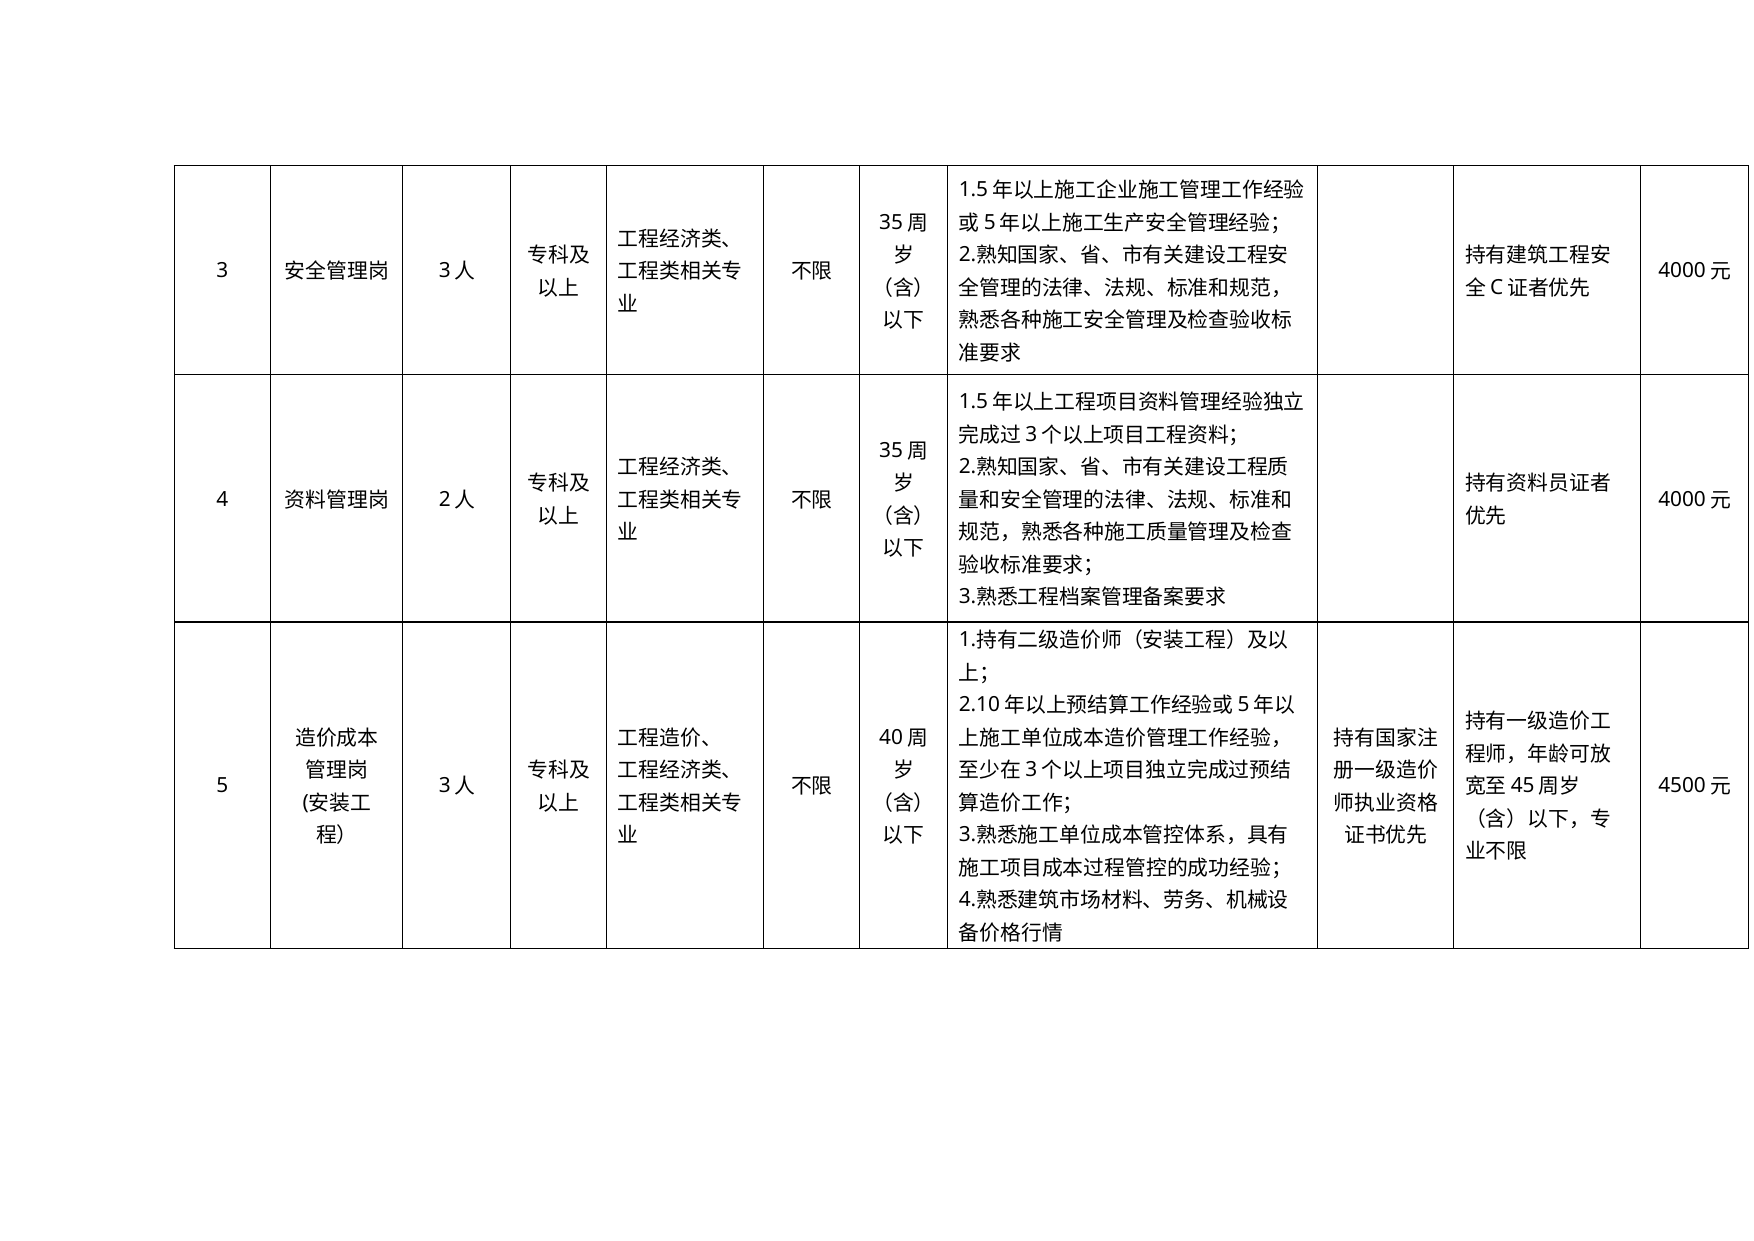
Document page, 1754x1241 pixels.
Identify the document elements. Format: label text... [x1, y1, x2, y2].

table_cell 持有国家注册一级造价师执业资格证书优先 [1318, 623, 1453, 947]
table_cell 持有建筑工程安全C证者优先 [1454, 166, 1640, 373]
table_cell 持有资料员证者优先 [1454, 375, 1640, 621]
table_cell 专科及以上 [511, 166, 606, 373]
table_cell 专科及以上 [511, 375, 606, 621]
table_cell 造价成本 管理岗 (安装工程） [271, 623, 402, 947]
table_cell 4 [175, 375, 270, 621]
table_cell 持有一级造价工程师，年龄可放宽至45周岁（含）以下，专业不限 [1454, 623, 1640, 947]
table_cell 工程经济类、 工程类相关专业 [607, 166, 763, 373]
table_cell 专科及以上 [511, 623, 606, 947]
table_cell 不限 [764, 623, 859, 947]
table_cell 1.持有二级造价师（安装工程）及以上； 2.10年以上预结算工作经验或5年以上施工单位成本造价管理工作经验，至少在3个以上项目独立完成过预结算造价工作； 3.熟悉施工单位成本管控体系，具有施工项目成本过程管控的成功经验； 4.熟悉建筑市场材料、劳务、机械设备价格行情 [948, 623, 1317, 947]
table_cell 3人 [403, 166, 510, 373]
table_cell 1.5年以上工程项目资料管理经验独立完成过3个以上项目工程资料； 2.熟知国家、省、市有关建设工程质量和安全管理的法律、法规、标准和规范，熟悉各种施工质量管理及检查验收标准要求； 3.熟悉工程档案管理备案要求 [948, 375, 1317, 621]
table_cell 4000元 [1641, 375, 1748, 621]
table_cell 不限 [764, 166, 859, 373]
table_cell 3人 [403, 623, 510, 947]
table_cell [1318, 166, 1453, 373]
table_cell 3 [175, 166, 270, 373]
table_cell [1318, 375, 1453, 621]
table_cell 不限 [764, 375, 859, 621]
table_cell 35周岁（含）以下 [860, 375, 947, 621]
table_cell 资料管理岗 [271, 375, 402, 621]
table_cell 40周岁（含）以下 [860, 623, 947, 947]
table_cell 1.5年以上施工企业施工管理工作经验或5年以上施工生产安全管理经验； 2.熟知国家、省、市有关建设工程安全管理的法律、法规、标准和规范，熟悉各种施工安全管理及检查验收标准要求 [948, 166, 1317, 373]
table_cell 2人 [403, 375, 510, 621]
table_cell 5 [175, 623, 270, 947]
table_cell 4000元 [1641, 166, 1748, 373]
table_cell 35周岁（含）以下 [860, 166, 947, 373]
table_cell 工程经济类、 工程类相关专业 [607, 375, 763, 621]
table_cell 工程造价、 工程经济类、 工程类相关专业 [607, 623, 763, 947]
table_cell 4500元 [1641, 623, 1748, 947]
table_cell 安全管理岗 [271, 166, 402, 373]
